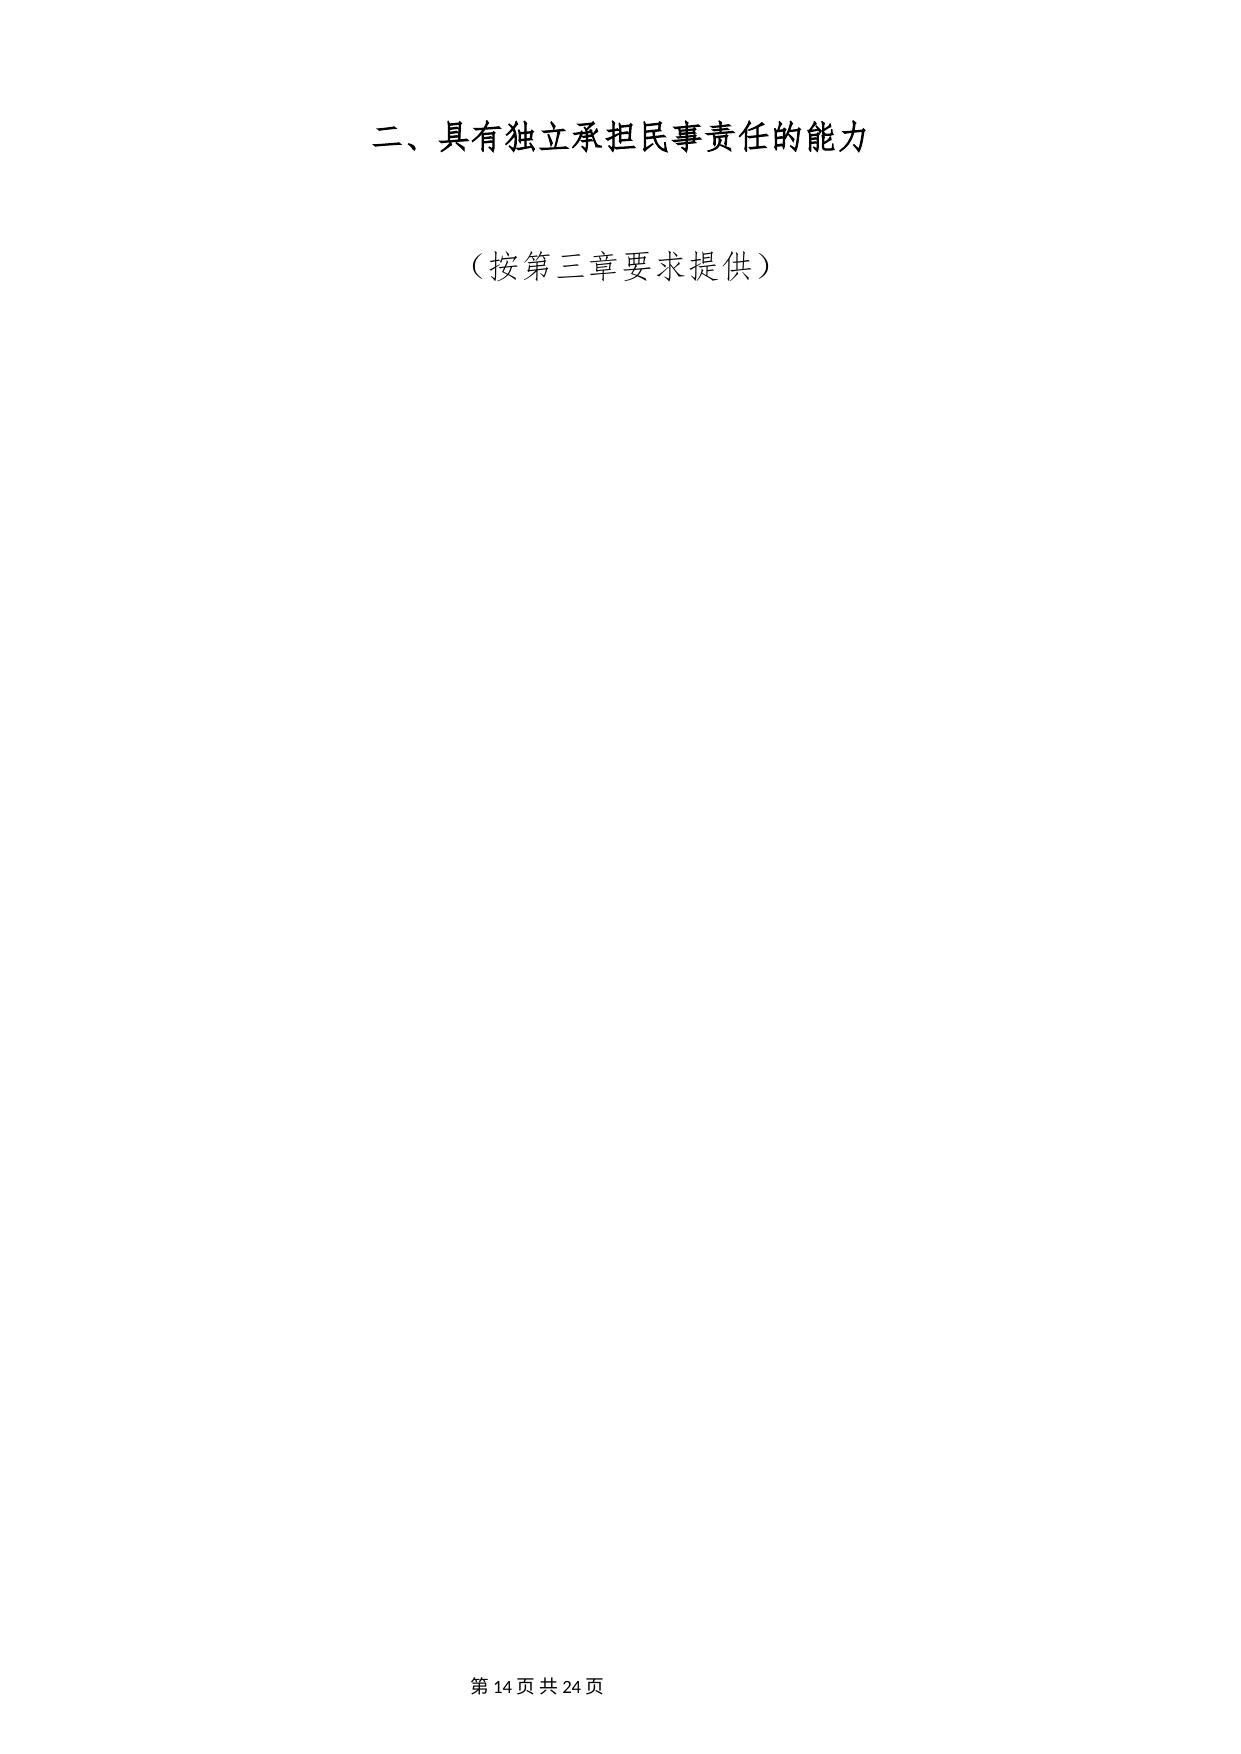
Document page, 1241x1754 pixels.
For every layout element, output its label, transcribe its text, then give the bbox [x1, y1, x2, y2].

subtitle 具有独立承担民事责任的能力 [118, 101, 1122, 167]
text （按第三章要求提供） [118, 231, 1122, 297]
